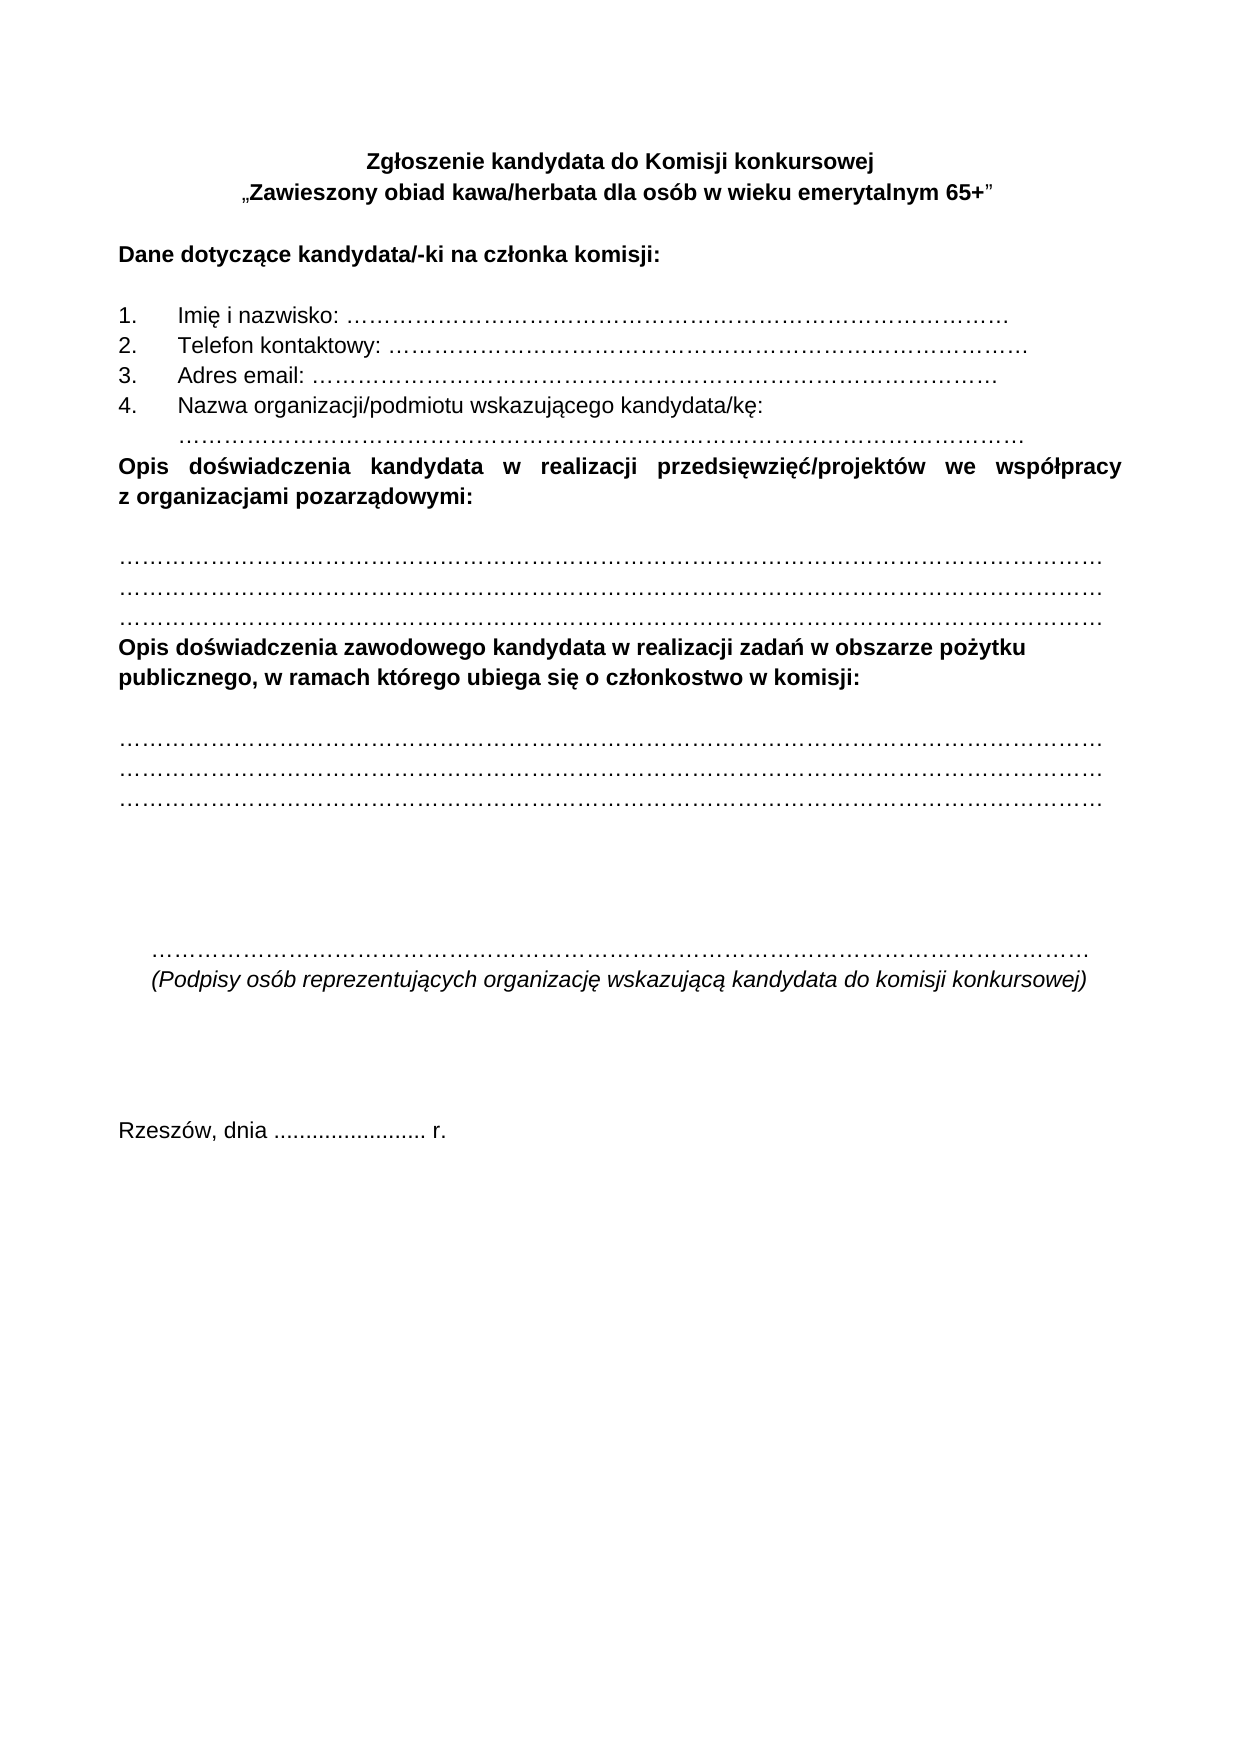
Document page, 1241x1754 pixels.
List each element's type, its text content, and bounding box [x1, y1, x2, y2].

text Rzeszów, dnia ........................ r. [118, 1117, 1122, 1144]
text ……………………………………………………………………………………………………………………………………………………………………………………………………………………………………………………………………………………………………………………………………………………… [118, 724, 1122, 811]
text Opis doświadczenia kandydata w realizacji przedsięwzięć/projektów we współpracy z organizacjami pozarządowymi: [118, 453, 1122, 509]
text „Zawieszony obiad kawa/herbata dla osób w wieku emerytalnym 65+” [118, 178, 1122, 237]
text Dane dotyczące kandydata/-ki na członka komisji: [118, 241, 1122, 268]
subtitle Zgłoszenie kandydata do Komisji konkursowej [118, 148, 1122, 175]
text Opis doświadczenia zawodowego kandydata w realizacji zadań w obszarze pożytku publicznego, w ramach którego ubiega się o członkostwo w komisji: [118, 634, 1122, 691]
list Imię i nazwisko: …………………………………………………………………………… [118, 302, 1122, 328]
list Nazwa organizacji/podmiotu wskazującego kandydata/kę: ………………………………………………………………………………………………… [118, 392, 1122, 449]
text ……………………………………………………………………………………………………………………………………………………………………………………………………………………………………………………………………………………………………………………………………………………… [118, 543, 1122, 630]
list Adres email: ……………………………………………………………………………… [118, 362, 1122, 388]
list Telefon kontaktowy: ………………………………………………………………………… [118, 332, 1122, 358]
text …………………………………………………………………………………………………………… [118, 936, 1122, 962]
text (Podpisy osób reprezentujących organizację wskazującą kandydata do komisji konkursowej) [118, 966, 1122, 993]
